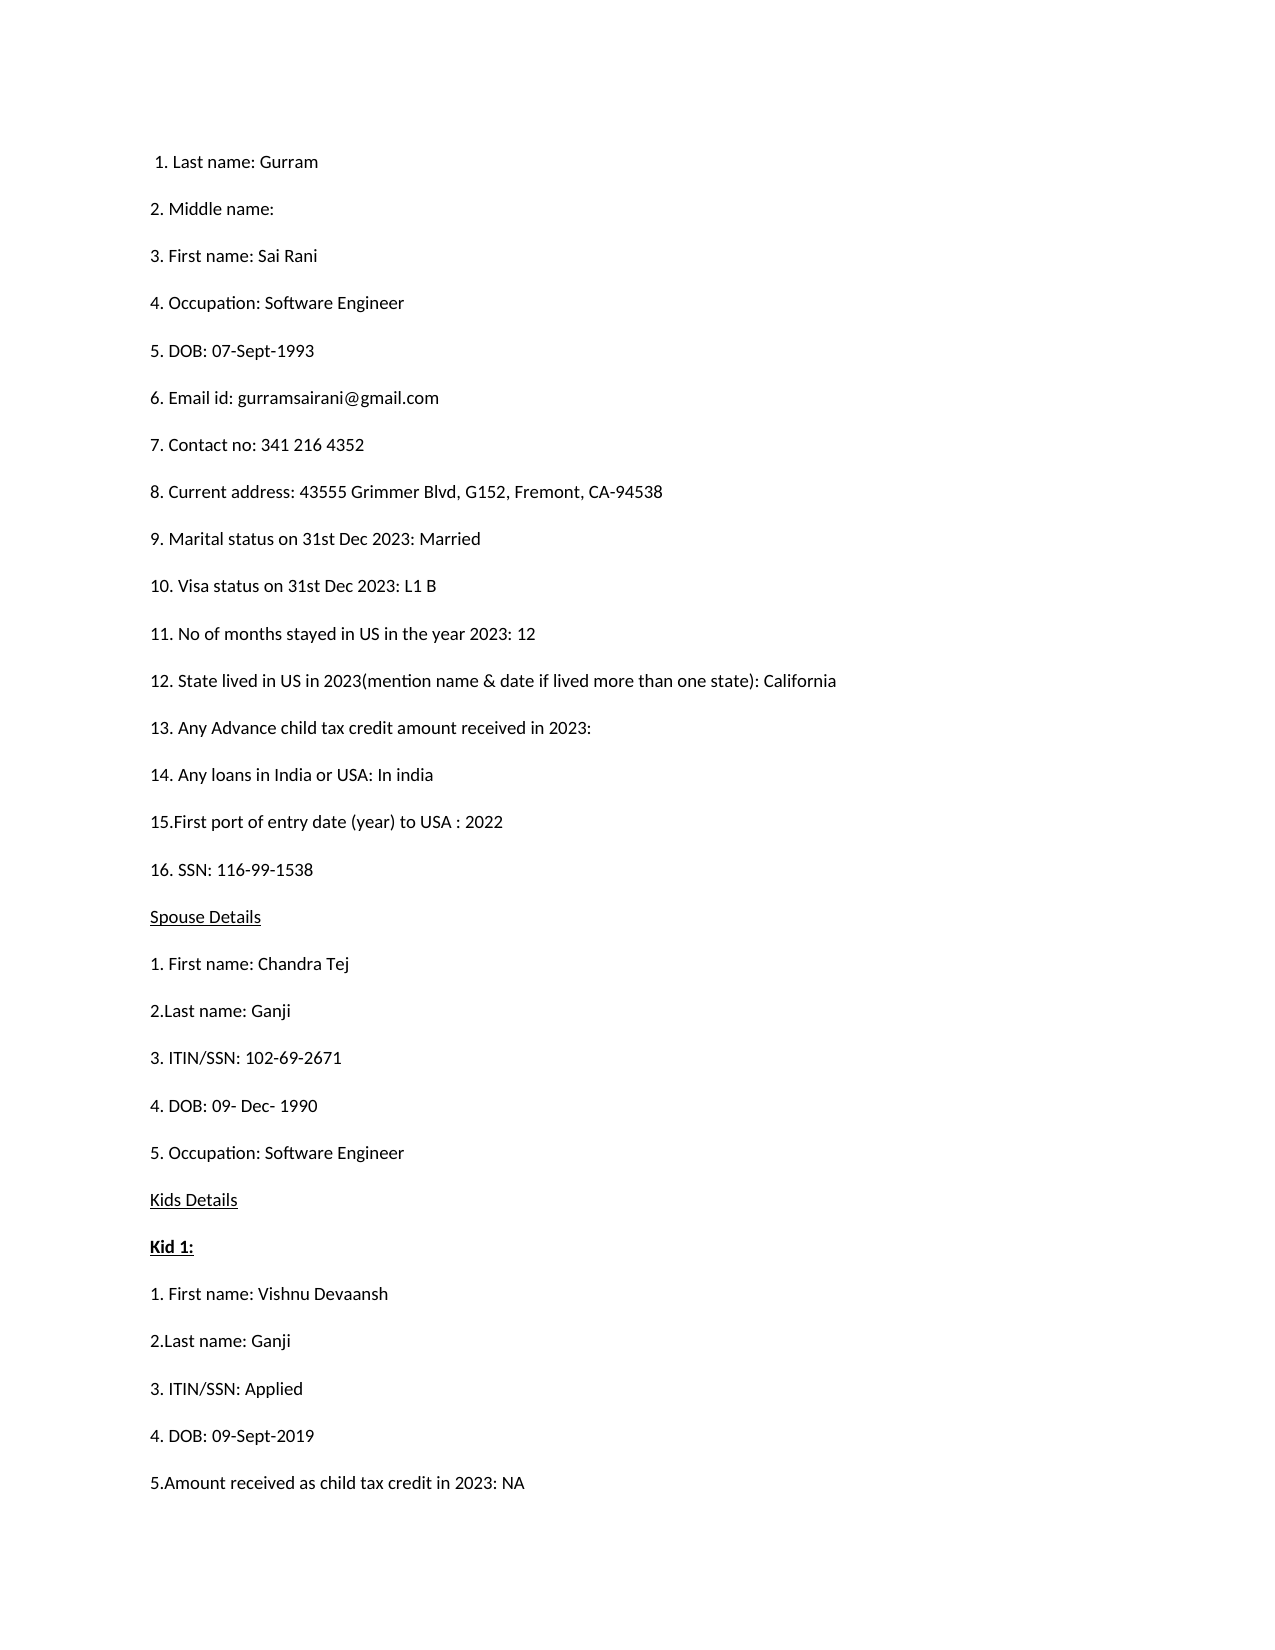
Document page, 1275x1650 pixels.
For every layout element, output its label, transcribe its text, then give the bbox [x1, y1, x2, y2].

text 12. State lived in US in 2023(mention name & date if lived more than one state): California [150, 669, 1125, 692]
text Spouse Details [150, 905, 1125, 928]
text Kid 1: [150, 1235, 1125, 1258]
text 2.Last name: Ganji [150, 1330, 1125, 1353]
text 2. Middle name: [150, 197, 1125, 220]
text 3. First name: Sai Rani [150, 244, 1125, 267]
text 5. DOB: 07-Sept-1993 [150, 339, 1125, 362]
text 16. SSN: 116-99-1538 [150, 858, 1125, 881]
text 4. DOB: 09-Sept-2019 [150, 1424, 1125, 1447]
text 3. ITIN/SSN: Applied [150, 1377, 1125, 1400]
text 3. ITIN/SSN: 102-69-2671 [150, 1047, 1125, 1069]
text 6. Email id: gurramsairani@gmail.com [150, 386, 1125, 409]
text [150, 1471, 1125, 1494]
text 1. First name: Chandra Tej [150, 952, 1125, 975]
text 4. Occupation: Software Engineer [150, 292, 1125, 314]
text 15.First port of entry date (year) to USA : 2022 [150, 811, 1125, 833]
text 1. Last name: Gurram [150, 150, 1125, 173]
text 1. First name: Vishnu Devaansh [150, 1282, 1125, 1305]
text 7. Contact no: 341 216 4352 [150, 433, 1125, 456]
text 2.Last name: Ganji [150, 999, 1125, 1022]
text 8. Current address: 43555 Grimmer Blvd, G152, Fremont, CA-94538 [150, 480, 1125, 503]
text 10. Visa status on 31st Dec 2023: L1 B [150, 575, 1125, 598]
text 4. DOB: 09- Dec- 1990 [150, 1094, 1125, 1117]
text 14. Any loans in India or USA: In india [150, 763, 1125, 786]
text 9. Marital status on 31st Dec 2023: Married [150, 527, 1125, 550]
text 13. Any Advance child tax credit amount received in 2023: [150, 716, 1125, 739]
text 11. No of months stayed in US in the year 2023: 12 [150, 622, 1125, 645]
text Kids Details [150, 1188, 1125, 1211]
text 5. Occupation: Software Engineer [150, 1141, 1125, 1164]
